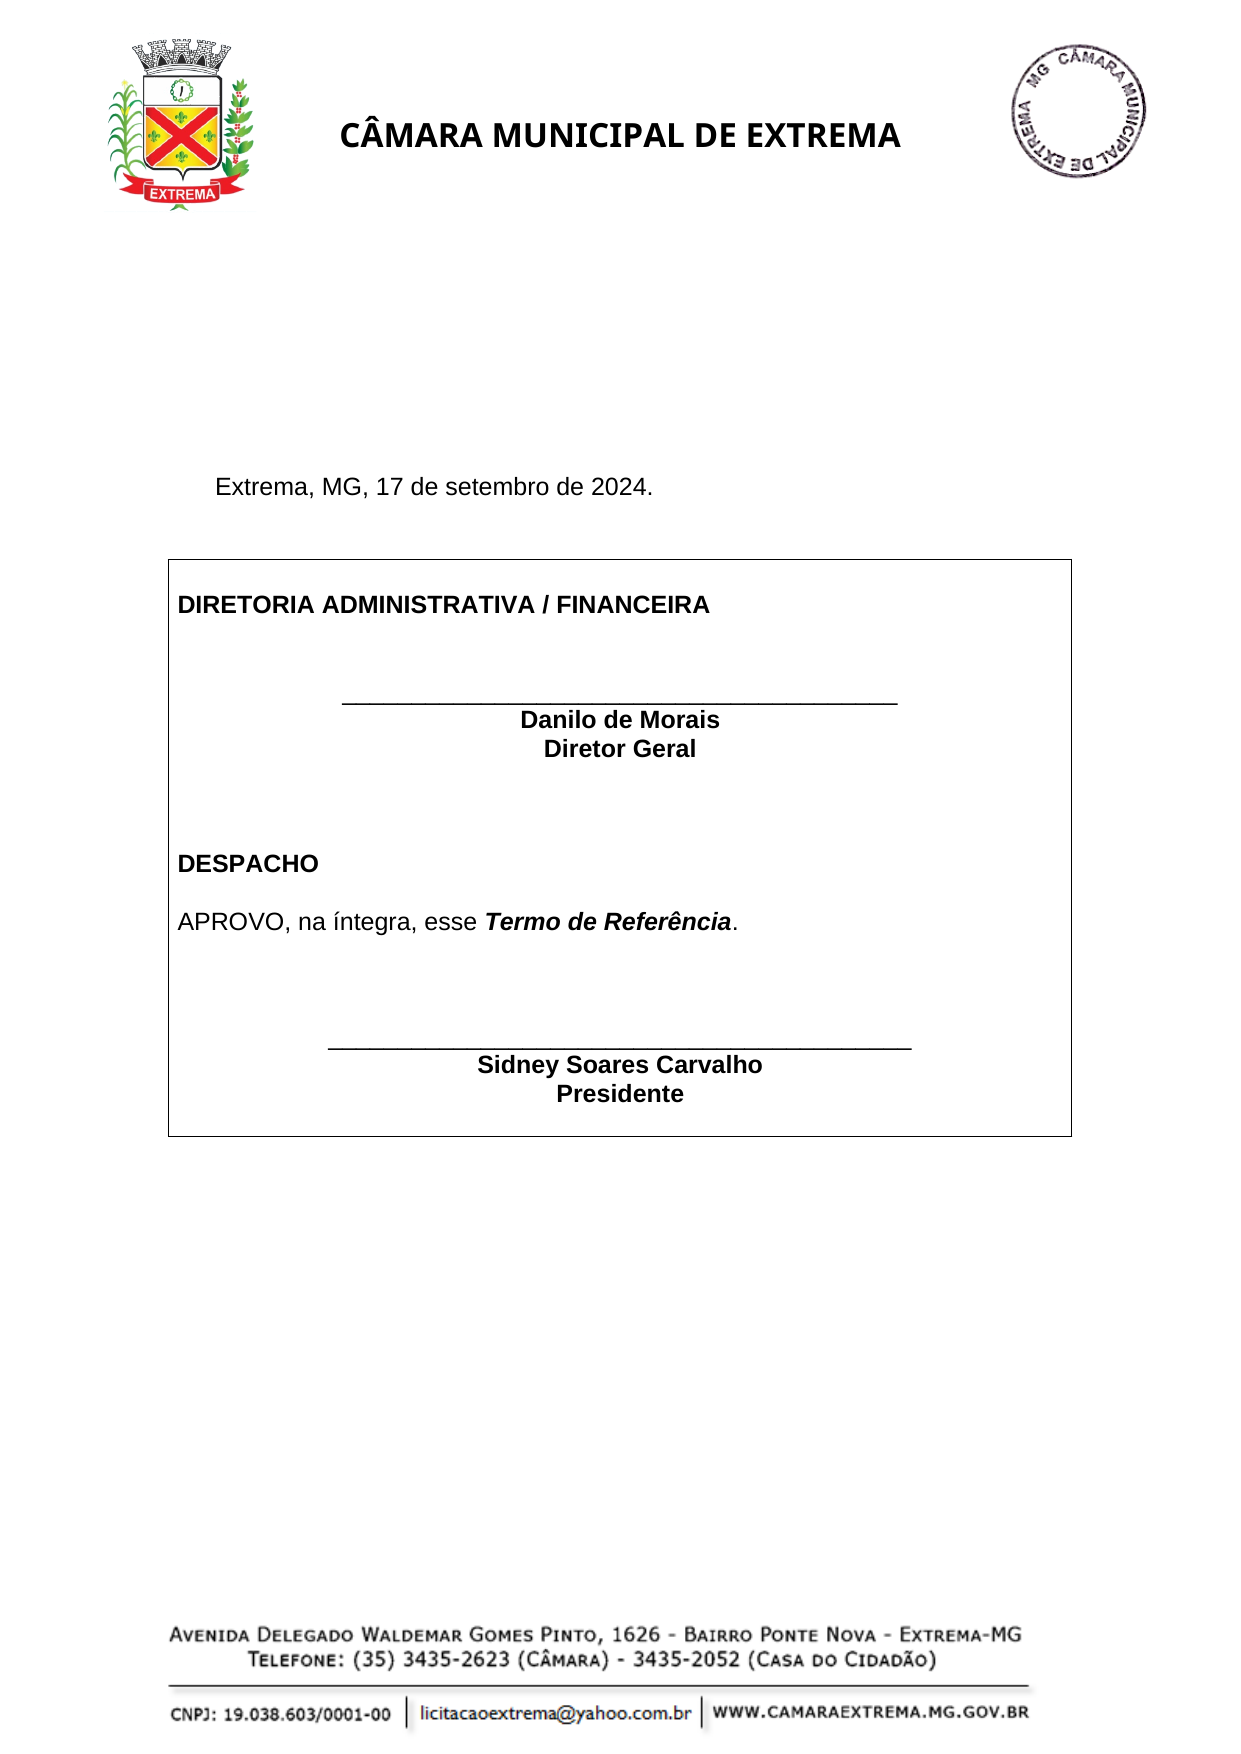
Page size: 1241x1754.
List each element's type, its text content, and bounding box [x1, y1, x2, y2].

picture [0, 1598, 1240, 1754]
text __________________________________________ [177, 1022, 1063, 1051]
text DESPACHO [177, 849, 1063, 878]
text Presidente [177, 1079, 1063, 1108]
text Sidney Soares Carvalho [177, 1051, 1063, 1079]
picture [1005, 34, 1154, 193]
picture [103, 33, 257, 216]
text Danilo de Morais [177, 706, 1063, 734]
text ________________________________________ [177, 677, 1063, 706]
text APROVO, na íntegra, esse Termo de Referência. [177, 907, 1063, 936]
text DIRETORIA ADMINISTRATIVA / FINANCEIRA [177, 591, 1063, 619]
text Diretor Geral [177, 734, 1063, 763]
list Extrema, MG, 17 de setembro de 2024. [215, 472, 1063, 501]
